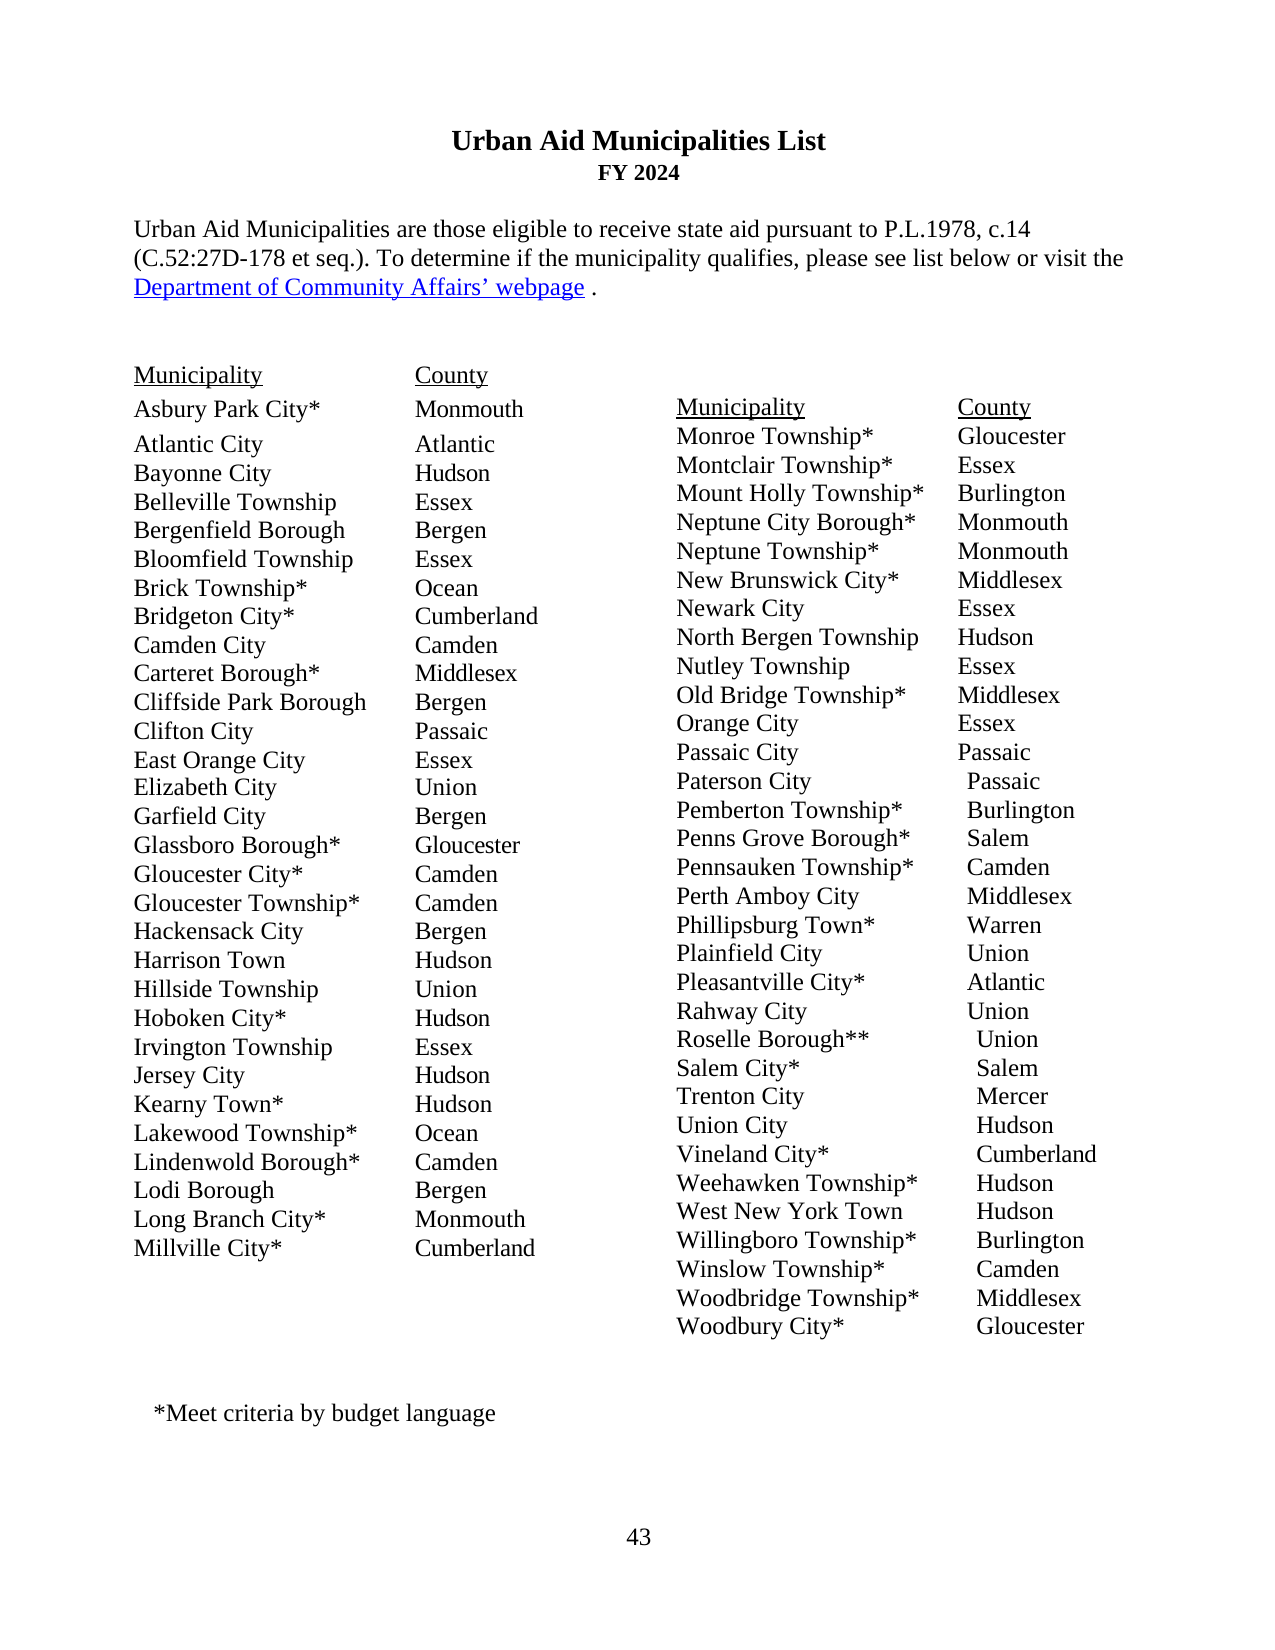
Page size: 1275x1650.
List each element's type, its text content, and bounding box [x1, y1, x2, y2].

text Bloomfield Township Essex [133, 544, 554, 573]
text Neptune Township* Monmouth [676, 536, 1140, 565]
text Mount Holly Township* Burlington [676, 478, 1140, 507]
title Urban Aid Municipalities are those eligible to receive state aid pursuant to P.L.1978, c.14 (C.52:27D-178 et seq.). To determine if the municipality qualifies, please see list below or visit the Department of Community Affairs’ webpage . [133, 214, 1144, 301]
text Lindenwold Borough* Camden [133, 1147, 597, 1175]
text Lodi Borough Bergen [133, 1175, 597, 1204]
text Salem City* Salem [676, 1053, 1144, 1081]
text Harrison Town Hudson [133, 945, 601, 974]
text Nutley Township Essex [676, 651, 1098, 680]
text Brick Township* Ocean [133, 573, 554, 602]
text New Brunswick City* Middlesex [676, 565, 1140, 593]
text Penns Grove Borough* Salem [676, 823, 1123, 852]
text Old Bridge Township* Middlesex [676, 680, 1121, 708]
text Pleasantville City* Atlantic [676, 967, 1123, 996]
text Willingboro Township* Burlington [676, 1225, 1145, 1254]
text Gloucester City* Camden [133, 859, 584, 888]
text Municipality County [133, 360, 588, 388]
text Weehawken Township* Hudson [676, 1168, 1145, 1196]
text *Meet criteria by budget language [153, 1398, 1144, 1426]
text Perth Amboy City Middlesex [676, 881, 1123, 910]
text Atlantic City Atlantic [133, 429, 588, 458]
text Municipality County [676, 392, 1140, 421]
text Gloucester Township* Camden [133, 888, 584, 916]
text Asbury Park City* Monmouth [133, 394, 588, 423]
text FY 2024 [133, 159, 1144, 186]
text Orange City Essex [676, 708, 1121, 737]
text Pennsauken Township* Camden [676, 852, 1123, 881]
text North Bergen Township Hudson [676, 622, 1098, 651]
text Pemberton Township* Burlington [676, 795, 1123, 823]
text Woodbury City* Gloucester [676, 1311, 1145, 1340]
text Urban Aid Municipalities List [133, 123, 1144, 157]
text Millville City* Cumberland [133, 1233, 597, 1262]
text Carteret Borough* Middlesex [133, 658, 579, 687]
text Monroe Township* Gloucester [676, 421, 1140, 450]
text Neptune City Borough* Monmouth [676, 507, 1140, 536]
text Rahway City Union [676, 996, 1123, 1025]
text Roselle Borough** Union [676, 1025, 1144, 1053]
text West New York Town Hudson [676, 1196, 1145, 1225]
text Irvington Township Essex [133, 1032, 554, 1060]
text Bridgeton City* Cumberland [133, 602, 601, 630]
text Glassboro Borough* Gloucester [133, 830, 584, 859]
text Passaic City Passaic [676, 737, 1144, 766]
text Camden City Camden [133, 630, 579, 658]
text Hoboken City* Hudson [133, 1003, 554, 1032]
text Bergenfield Borough Bergen [133, 515, 554, 544]
text Clifton City Passaic [133, 716, 579, 745]
text Newark City Essex [676, 593, 1140, 622]
text Bayonne City Hudson [133, 458, 554, 486]
text Belleville Township Essex [133, 487, 554, 515]
text Long Branch City* Monmouth [133, 1204, 597, 1233]
text Woodbridge Township* Middlesex [676, 1283, 1145, 1311]
text Vineland City* Cumberland [676, 1139, 1145, 1168]
text Montclair Township* Essex [676, 450, 1140, 478]
text Hackensack City Bergen [133, 916, 584, 945]
text East Orange City Essex [133, 745, 601, 774]
text Jersey City Hudson [133, 1060, 554, 1089]
text Cliffside Park Borough Bergen [133, 687, 579, 716]
text Lakewood Township* Ocean [133, 1118, 597, 1147]
text Phillipsburg Town* Warren [676, 910, 1123, 938]
text Winslow Township* Camden [676, 1254, 1145, 1283]
text Garfield City Bergen [133, 801, 584, 830]
text Kearny Town* Hudson [133, 1089, 597, 1118]
text Union City Hudson [676, 1110, 1144, 1139]
text Plainfield City Union [676, 938, 1123, 967]
text Paterson City Passaic [676, 766, 1123, 795]
text Trenton City Mercer [676, 1081, 1144, 1110]
text Elizabeth City Union [133, 774, 601, 801]
text Hillside Township Union [133, 974, 601, 1003]
